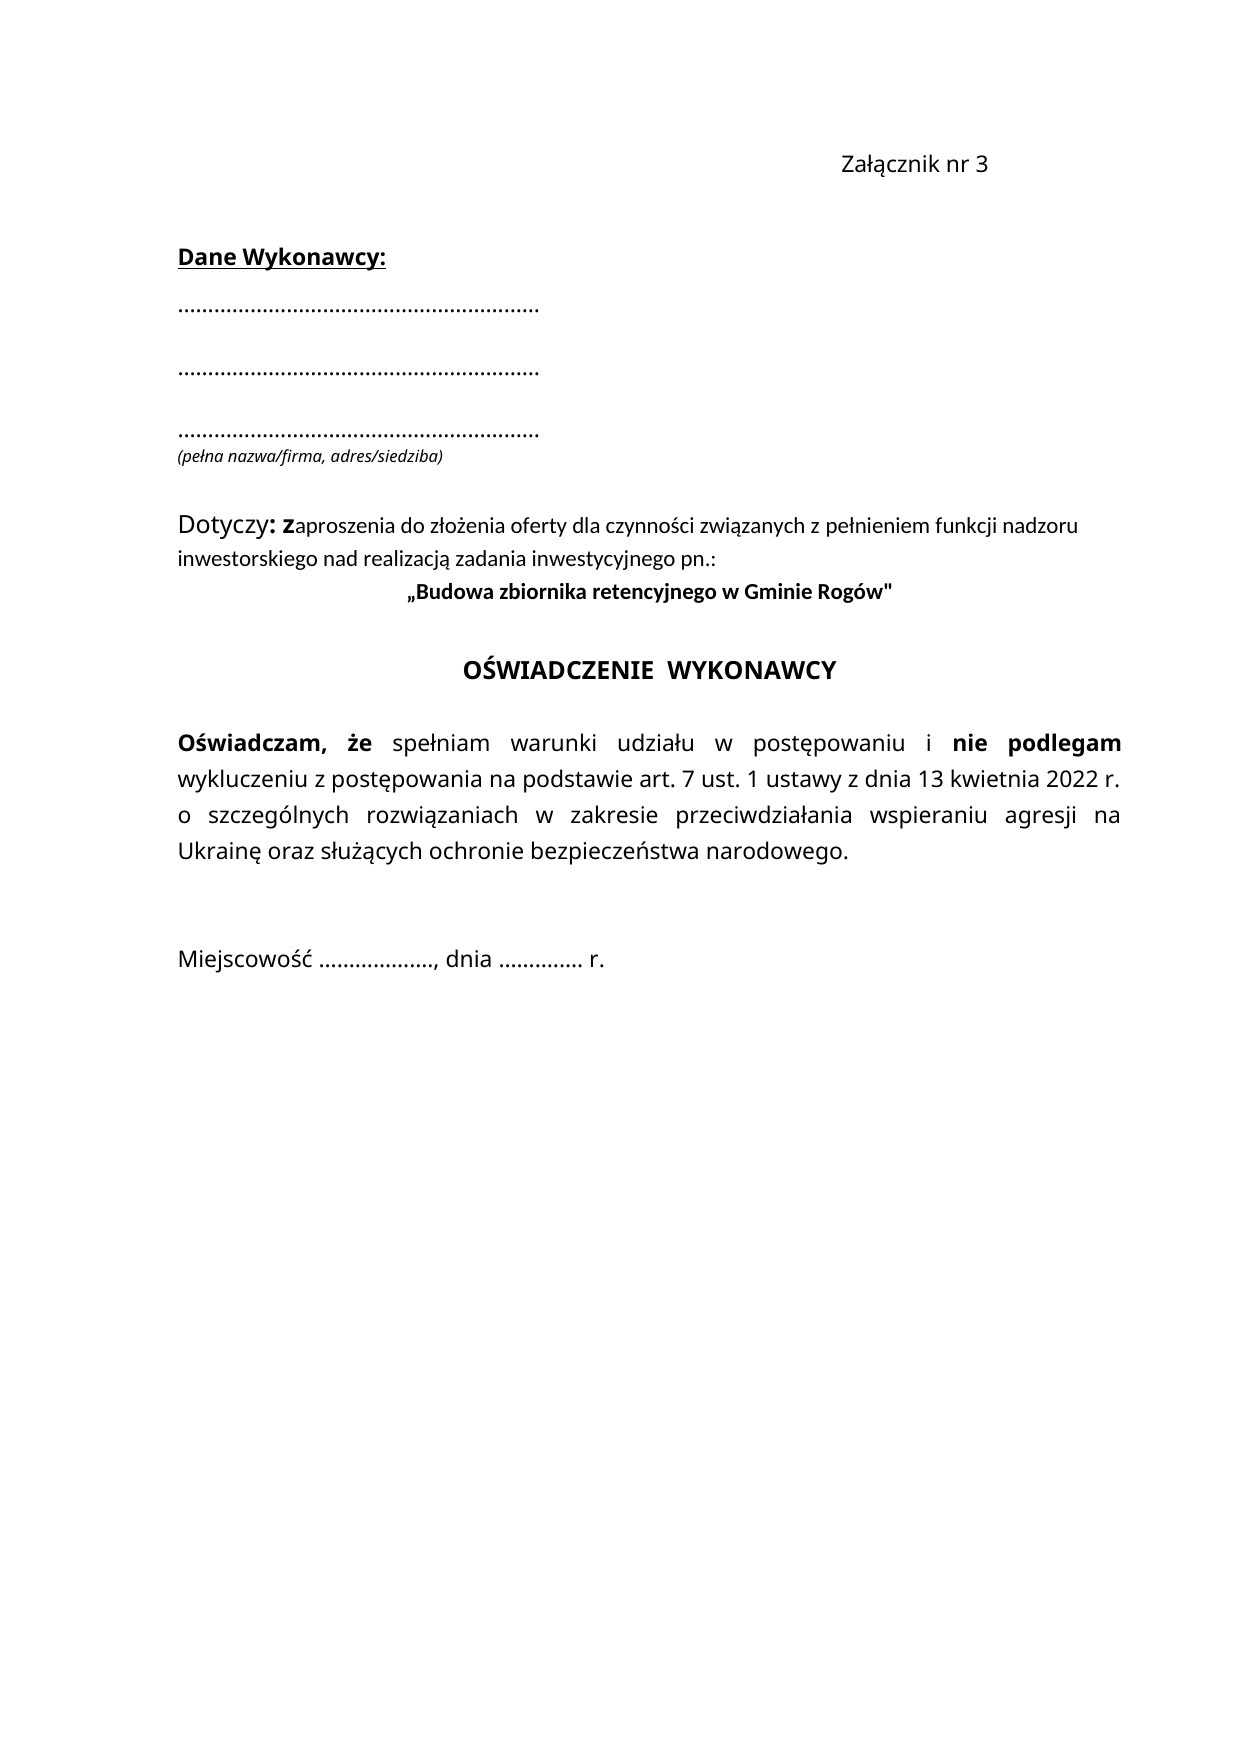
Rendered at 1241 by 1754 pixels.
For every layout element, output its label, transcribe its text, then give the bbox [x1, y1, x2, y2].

text Dane Wykonawcy: [177, 241, 1122, 273]
text …………………………………………………… [177, 413, 1122, 444]
text Załącznik nr 3 [177, 148, 1122, 179]
text OŚWIADCZENIE WYKONAWCY [177, 652, 1122, 686]
text Oświadczam, że spełniam warunki udziału w postępowaniu i nie podlegam wykluczeniu z postępowania na podstawie art. 7 ust. 1 ustawy z dnia 13 kwietnia 2022 r. o szczególnych rozwiązaniach w zakresie przeciwdziałania wspieraniu agresji na Ukrainę oraz służących ochronie bezpieczeństwa narodowego. [177, 727, 1122, 866]
text …………………………………………………… [177, 288, 1122, 319]
text Dotyczy: zaproszenia do złożenia oferty dla czynności związanych z pełnieniem funkcji nadzoru inwestorskiego nad realizacją zadania inwestycyjnego pn.: [177, 506, 1122, 573]
text (pełna nazwa/firma, adres/siedziba) [177, 444, 1122, 467]
text „Budowa zbiornika retencyjnego w Gminie Rogów" [177, 577, 1122, 605]
text Miejscowość ………………., dnia …….……. r. [177, 943, 1122, 974]
text …………………………………………………… [177, 351, 1122, 382]
